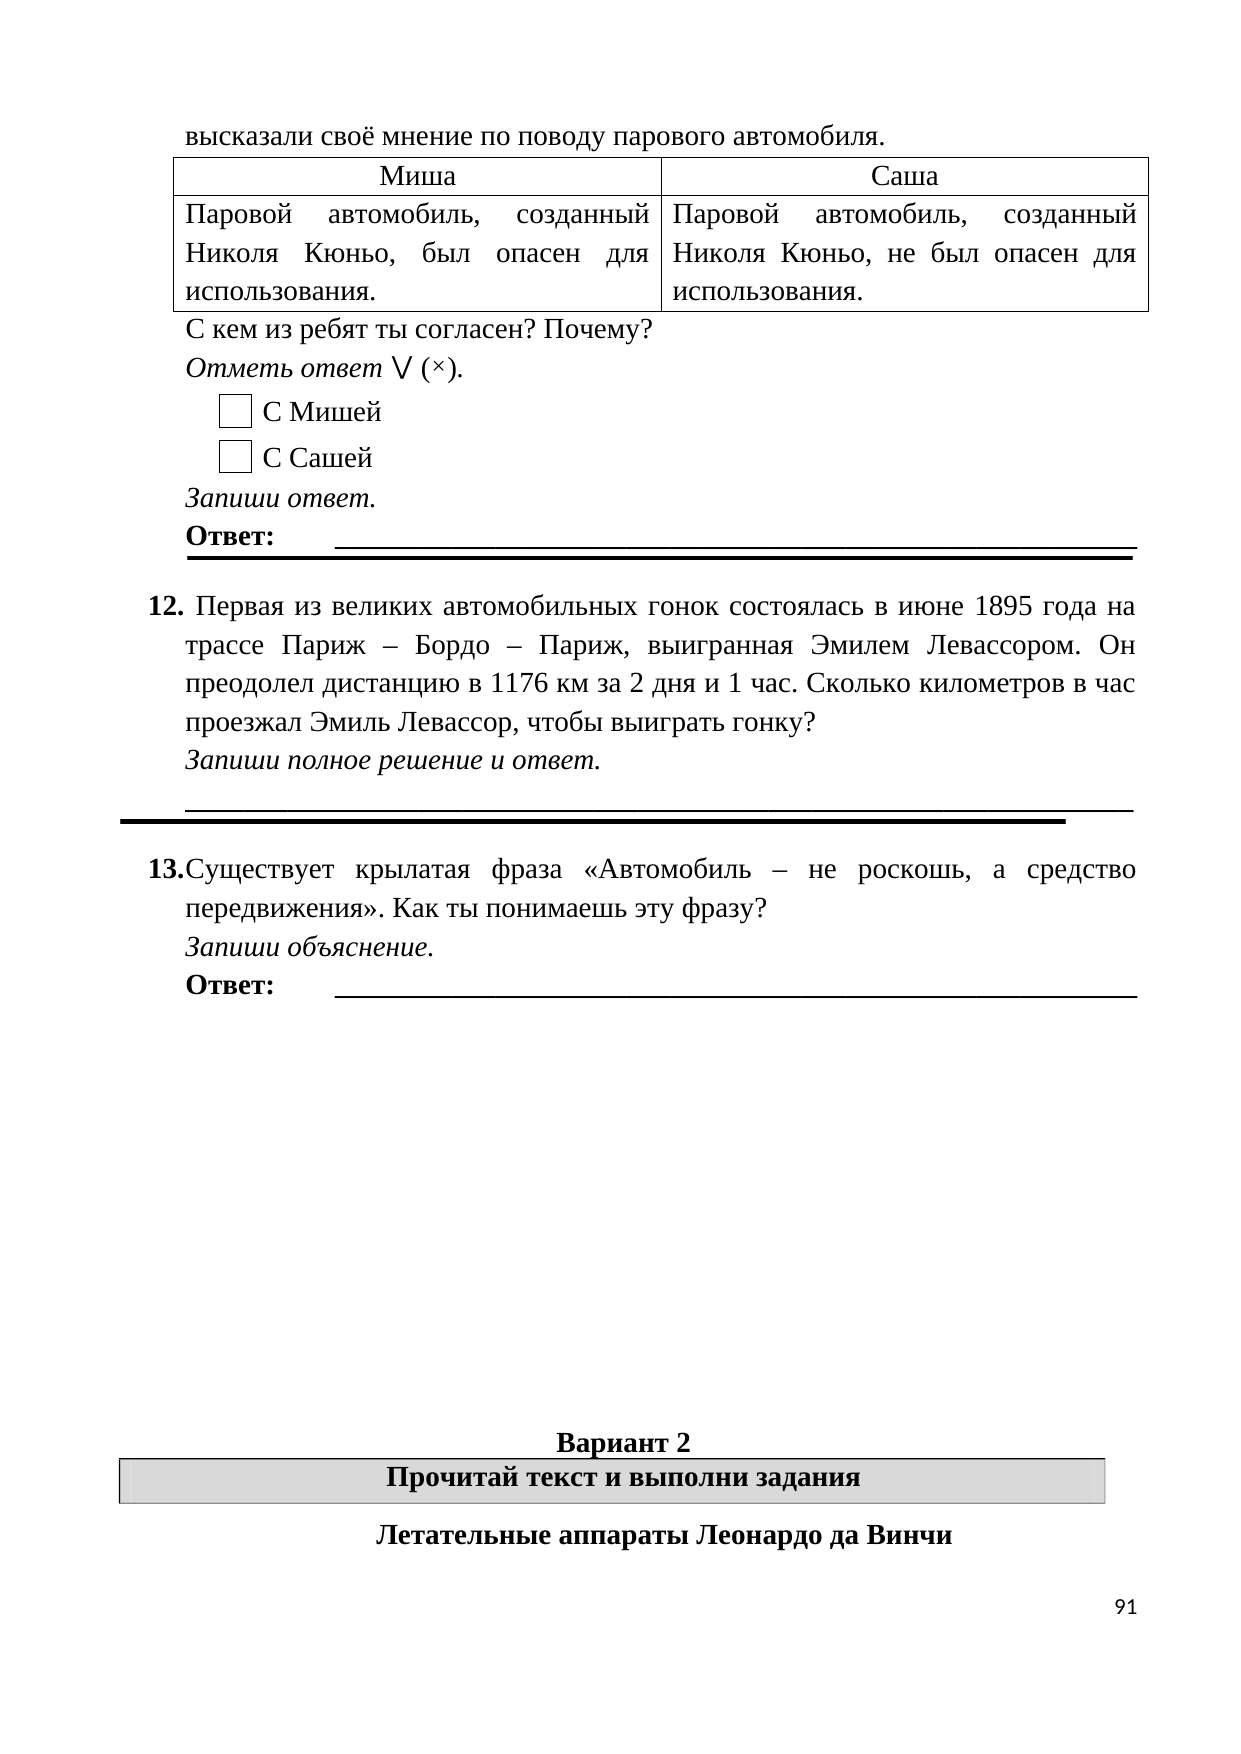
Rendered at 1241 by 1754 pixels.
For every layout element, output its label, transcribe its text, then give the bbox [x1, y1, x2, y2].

list Существует крылатая фраза «Автомобиль – не роскошь, а средство передвижения». Как ты понимаешь эту фразу? [148, 852, 1137, 924]
text Летательные аппараты Леонардо да Винчи [118, 1517, 1137, 1551]
text Запиши объяснение. [185, 929, 1137, 962]
text Запиши полное решение и ответ. [185, 742, 1137, 776]
list Первая из великих автомобильных гонок состоялась в июне 1895 года на трассе Париж – Бордо – Париж, выигранная Эмилем Левассором. Он преодолел дистанцию в 1176 км за 2 дня и 1 час. Сколько километров в час проезжал Эмиль Левассор, чтобы выиграть гонку? [148, 588, 1137, 737]
text Вариант 2 [121, 1425, 1126, 1459]
text _________________________________________________________________ [185, 781, 1137, 814]
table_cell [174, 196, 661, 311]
picture [185, 556, 1134, 560]
picture [118, 1458, 1106, 1504]
text Ответ: _______________________________________________________ [185, 518, 1137, 584]
text Отметь ответ (). [185, 350, 1137, 384]
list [148, 118, 1137, 152]
text Ответ: _______________________________________________________ [185, 967, 1137, 1033]
text Прочитай текст и выполни задания [121, 1459, 1126, 1492]
text С кем из ребят ты согласен? Почему? [185, 312, 1137, 345]
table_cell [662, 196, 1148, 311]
text Запиши ответ. [185, 480, 1137, 513]
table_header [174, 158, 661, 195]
picture [118, 819, 1067, 824]
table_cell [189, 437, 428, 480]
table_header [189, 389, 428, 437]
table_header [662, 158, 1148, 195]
